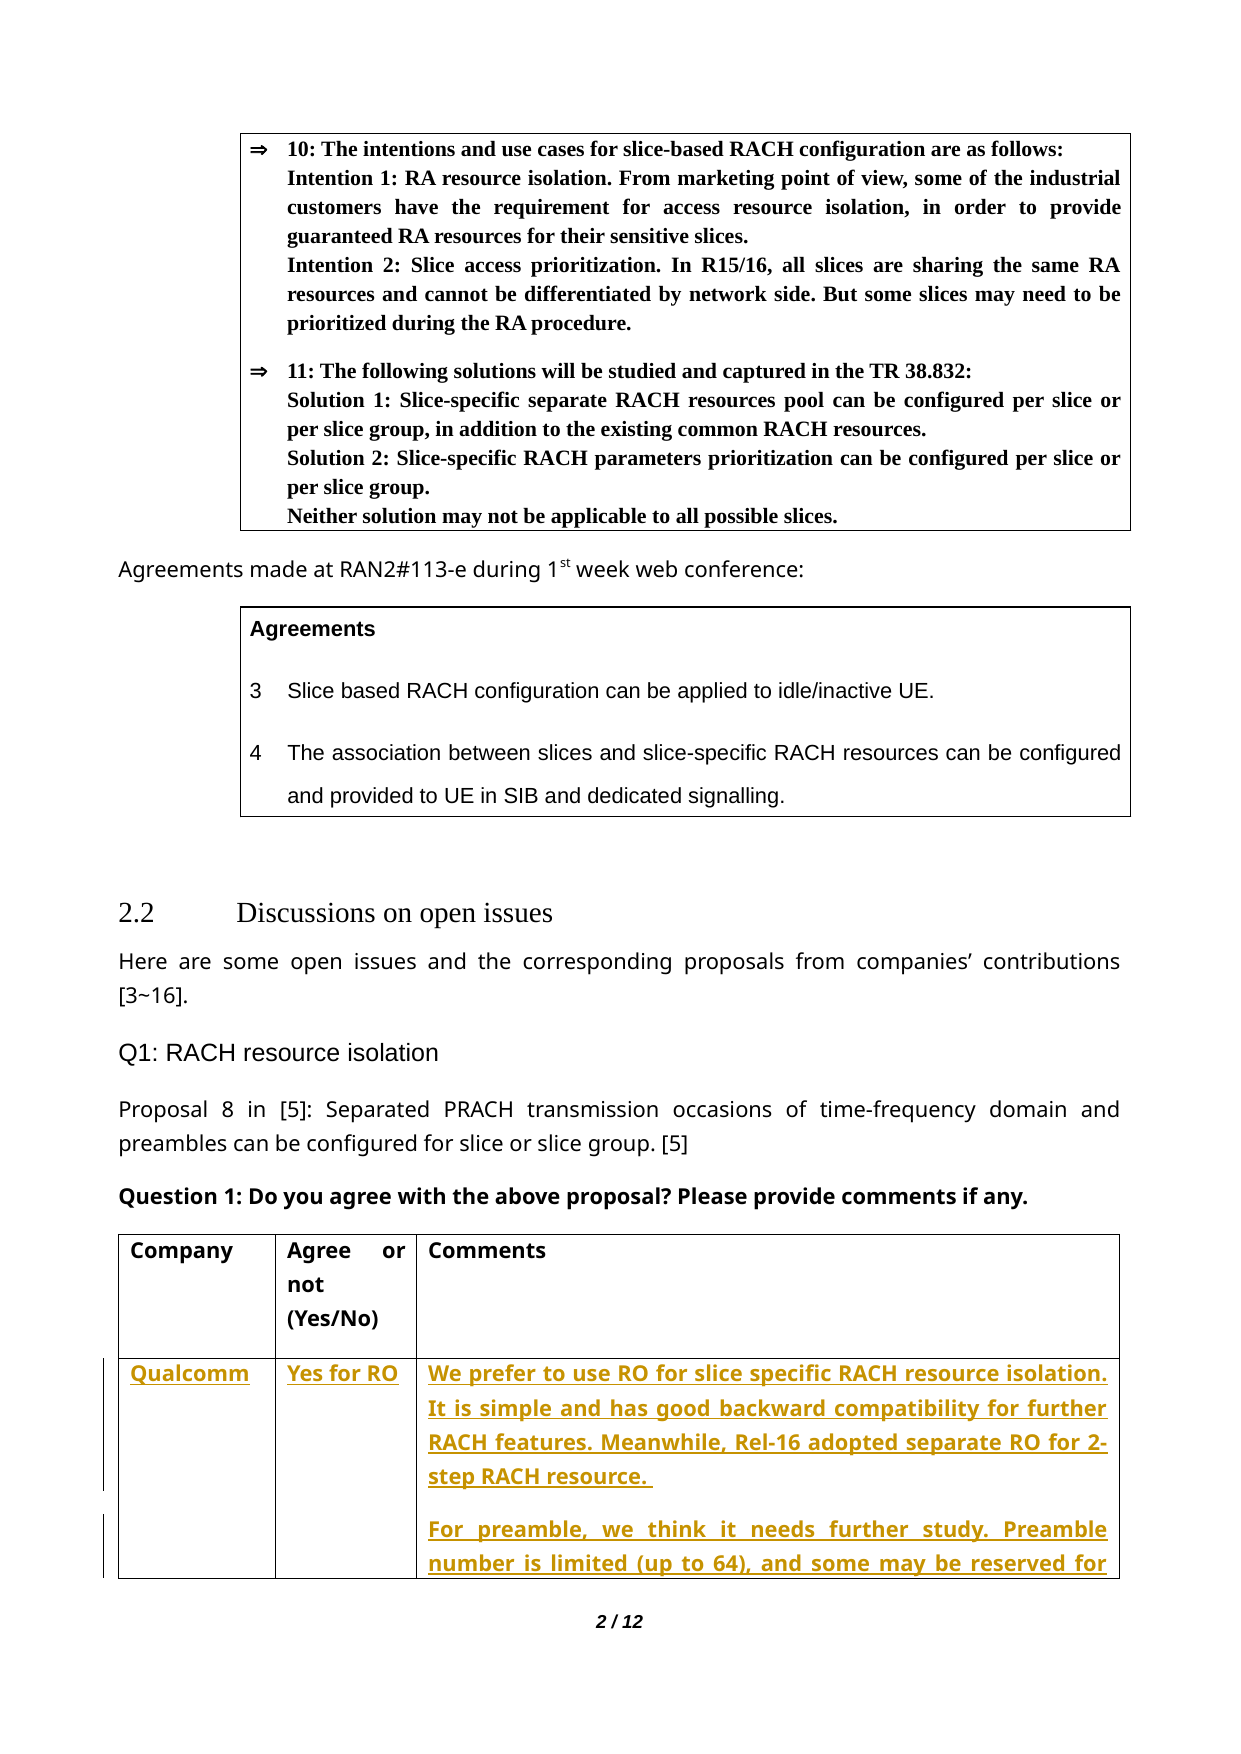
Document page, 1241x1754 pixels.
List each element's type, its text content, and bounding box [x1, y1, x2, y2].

text 11: The following solutions will be studied and captured in the TR 38.832: Solution 1: Slice-specific separate RACH resources pool can be configured per slice or per slice group, in addition to the existing common RACH resources. Solution 2: Slice-specific RACH parameters prioritization can be configured per slice or per slice group. Neither solution may not be applicable to all possible slices. [241, 355, 1130, 530]
table_header Agree or not (Yes/No) [276, 1235, 416, 1357]
text Agreements [241, 608, 1130, 647]
text Question 1: Do you agree with the above proposal? Please provide comments if any. [118, 1181, 1122, 1211]
table_cell [119, 1359, 275, 1578]
text Agreements made at RAN2#113-e during 1st week web conference: [118, 553, 1122, 583]
text 4 The association between slices and slice-specific RACH resources can be configured and provided to UE in SIB and dedicated signalling. [241, 731, 1130, 816]
subtitle Q1: RACH resource isolation [118, 1033, 1122, 1071]
text 3 Slice based RACH configuration can be applied to idle/inactive UE. [241, 668, 1130, 709]
subtitle 2.2 Discussions on open issues [118, 895, 1122, 928]
text Proposal 8 in [5]: Separated PRACH transmission occasions of time-frequency domain and preambles can be configured for slice or slice group. [5] [118, 1094, 1122, 1158]
table_cell [276, 1359, 416, 1578]
table_header Company [119, 1235, 275, 1357]
text Here are some open issues and the corresponding proposals from companies’ contributions [3~16]. [118, 946, 1122, 1010]
table_cell [417, 1359, 1119, 1578]
table_header Comments [417, 1235, 1119, 1357]
text 10: The intentions and use cases for slice-based RACH configuration are as follows: Intention 1: RA resource isolation. From marketing point of view, some of the industrial customers have the requirement for access resource isolation, in order to provide guaranteed RA resources for their sensitive slices. Intention 2: Slice access prioritization. In R15/16, all slices are sharing the same RA resources and cannot be differentiated by network side. But some slices may need to be prioritized during the RA procedure. [241, 134, 1130, 335]
